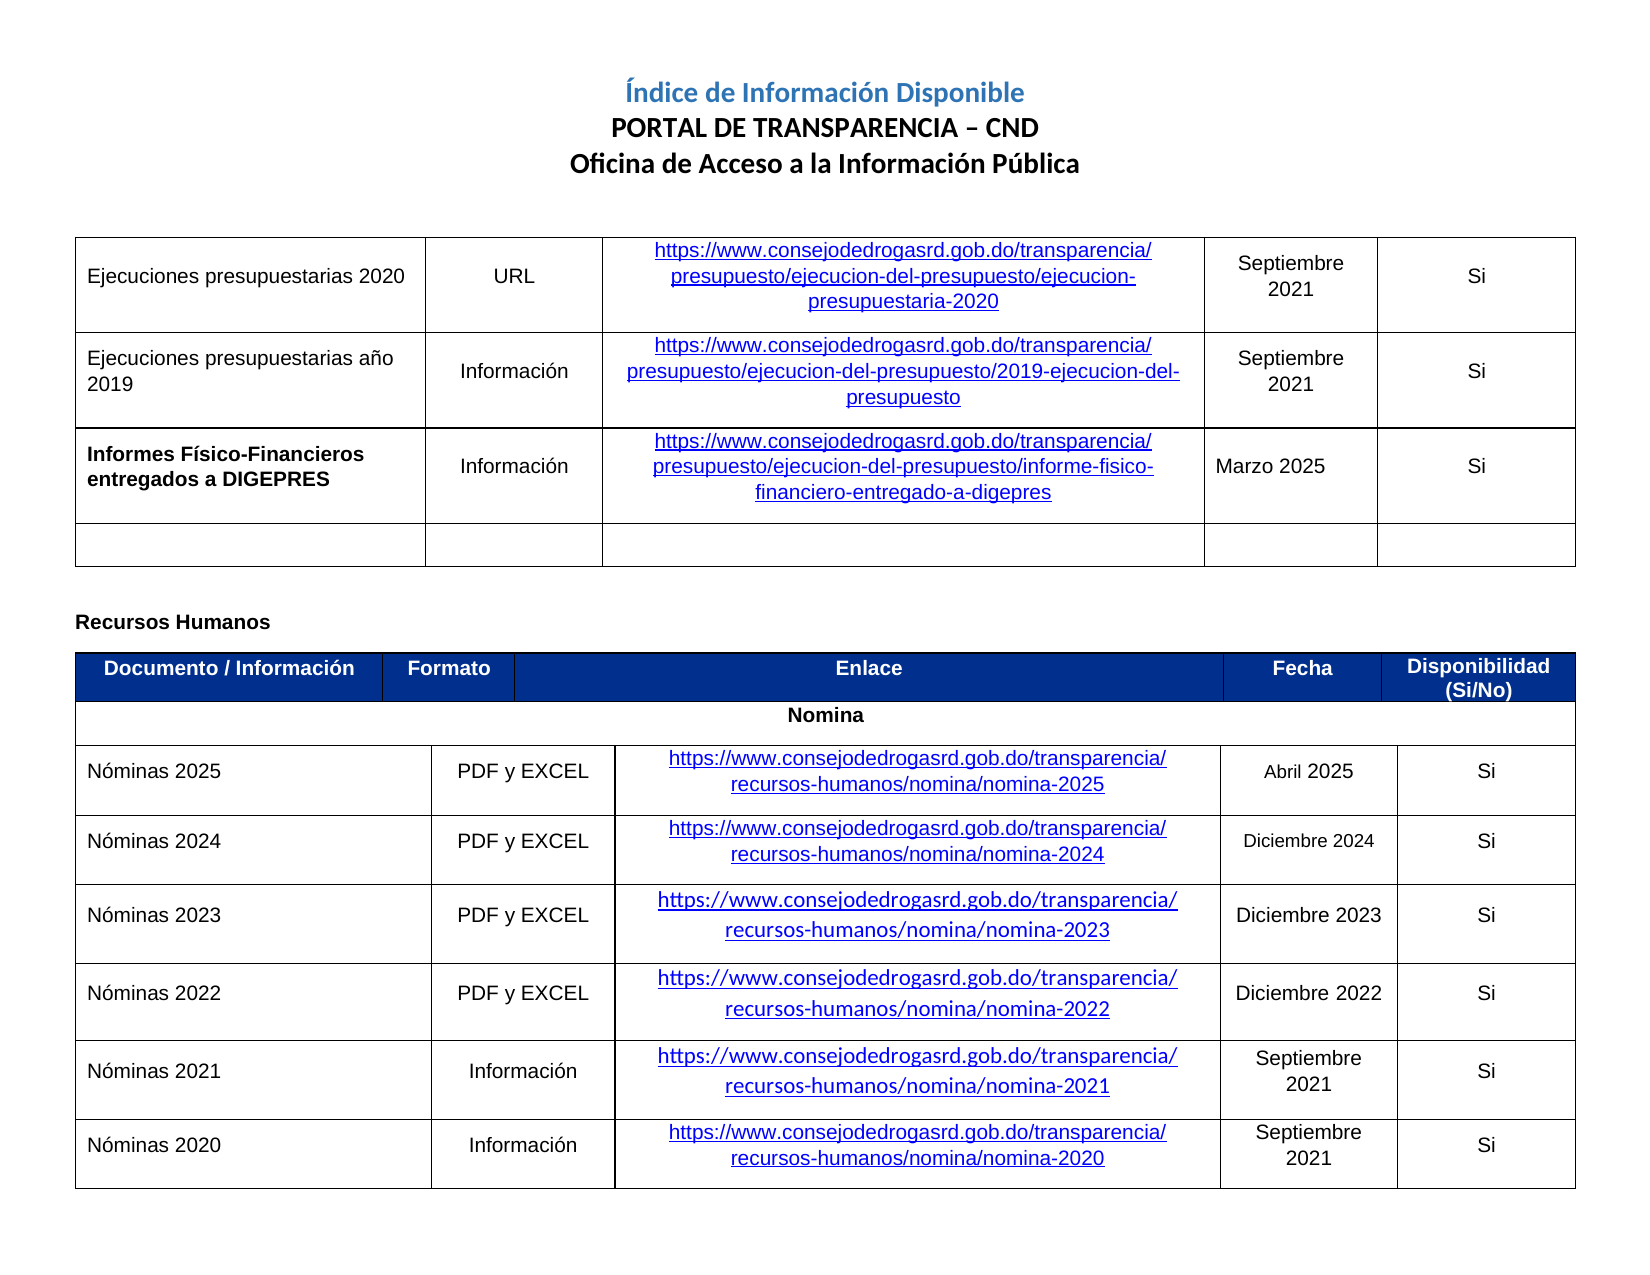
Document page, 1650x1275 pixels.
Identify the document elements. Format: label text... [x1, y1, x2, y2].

table_header Disponibilidad (Si/No) [1382, 654, 1575, 701]
table_cell Septiembre 2021 [1205, 238, 1377, 332]
table_cell Información [426, 429, 602, 523]
table_cell Septiembre 2021 [1221, 1120, 1397, 1188]
table_cell Información [426, 333, 602, 427]
table_cell Nóminas 2020 [76, 1120, 431, 1188]
table_cell Diciembre 2023 [1221, 885, 1397, 962]
table_cell Nóminas 2022 [76, 964, 431, 1040]
table_cell https://www.consejodedrogasrd.gob.do/transparencia/recursos-humanos/nomina/nomina-2023 [616, 885, 1220, 962]
table_cell Marzo 2025 [1205, 429, 1377, 523]
table_cell Nóminas 2024 [76, 816, 431, 884]
table_cell Nóminas 2021 [76, 1041, 431, 1118]
table_cell Si [1398, 885, 1575, 962]
table_cell Nóminas 2025 [76, 746, 431, 815]
table_cell Si [1398, 1041, 1575, 1118]
table_cell Información [432, 1041, 614, 1118]
table_cell PDF y EXCEL [432, 746, 614, 815]
table_cell Ejecuciones presupuestarias año 2019 [76, 333, 425, 427]
table_cell Abril 2025 [1221, 746, 1397, 815]
table_cell Información [432, 1120, 614, 1188]
table_cell Septiembre 2021 [1205, 333, 1377, 427]
table_header Enlace [515, 654, 1223, 701]
table_cell https://www.consejodedrogasrd.gob.do/transparencia/presupuesto/ejecucion-del-presupuesto/ejecucion-presupuestaria-2020 [603, 238, 1204, 332]
table_cell Si [1398, 1120, 1575, 1188]
table_header Fecha [1224, 654, 1381, 701]
table_cell Si [1378, 238, 1575, 332]
table_cell https://www.consejodedrogasrd.gob.do/transparencia/recursos-humanos/nomina/nomina-2024 [616, 816, 1220, 884]
table_cell Nóminas 2023 [76, 885, 431, 962]
table_cell Si [1398, 816, 1575, 884]
table_cell Si [1378, 429, 1575, 523]
table_cell Nomina [76, 702, 1575, 745]
table_cell Si [1378, 333, 1575, 427]
table_cell PDF y EXCEL [432, 816, 614, 884]
table_cell [76, 524, 425, 566]
table_cell Informes Físico-Financieros entregados a DIGEPRES [76, 429, 425, 523]
table_cell [426, 524, 602, 566]
table_header Documento / Información [76, 654, 382, 701]
table_cell https://www.consejodedrogasrd.gob.do/transparencia/presupuesto/ejecucion-del-presupuesto/2019-ejecucion-del-presupuesto [603, 333, 1204, 427]
text Recursos Humanos [75, 610, 1575, 634]
table_cell PDF y EXCEL [432, 885, 614, 962]
table_header Formato [383, 654, 514, 701]
table_cell PDF y EXCEL [432, 964, 614, 1040]
table_cell [1205, 524, 1377, 566]
table_cell Ejecuciones presupuestarias 2020 [76, 238, 425, 332]
table_cell Si [1398, 964, 1575, 1040]
table_cell [1378, 524, 1575, 566]
table_cell Diciembre 2022 [1221, 964, 1397, 1040]
table_cell URL [426, 238, 602, 332]
table_cell https://www.consejodedrogasrd.gob.do/transparencia/recursos-humanos/nomina/nomina-2020 [616, 1120, 1220, 1188]
table_cell https://www.consejodedrogasrd.gob.do/transparencia/recursos-humanos/nomina/nomina-2025 [616, 746, 1220, 815]
table_cell https://www.consejodedrogasrd.gob.do/transparencia/presupuesto/ejecucion-del-presupuesto/informe-fisico-financiero-entregado-a-digepres [603, 429, 1204, 523]
table_cell Diciembre 2024 [1221, 816, 1397, 884]
table_cell [603, 524, 1204, 566]
table_cell https://www.consejodedrogasrd.gob.do/transparencia/recursos-humanos/nomina/nomina-2021 [616, 1041, 1220, 1118]
table_cell Septiembre 2021 [1221, 1041, 1397, 1118]
table_cell https://www.consejodedrogasrd.gob.do/transparencia/recursos-humanos/nomina/nomina-2022 [616, 964, 1220, 1040]
table_cell Si [1398, 746, 1575, 815]
